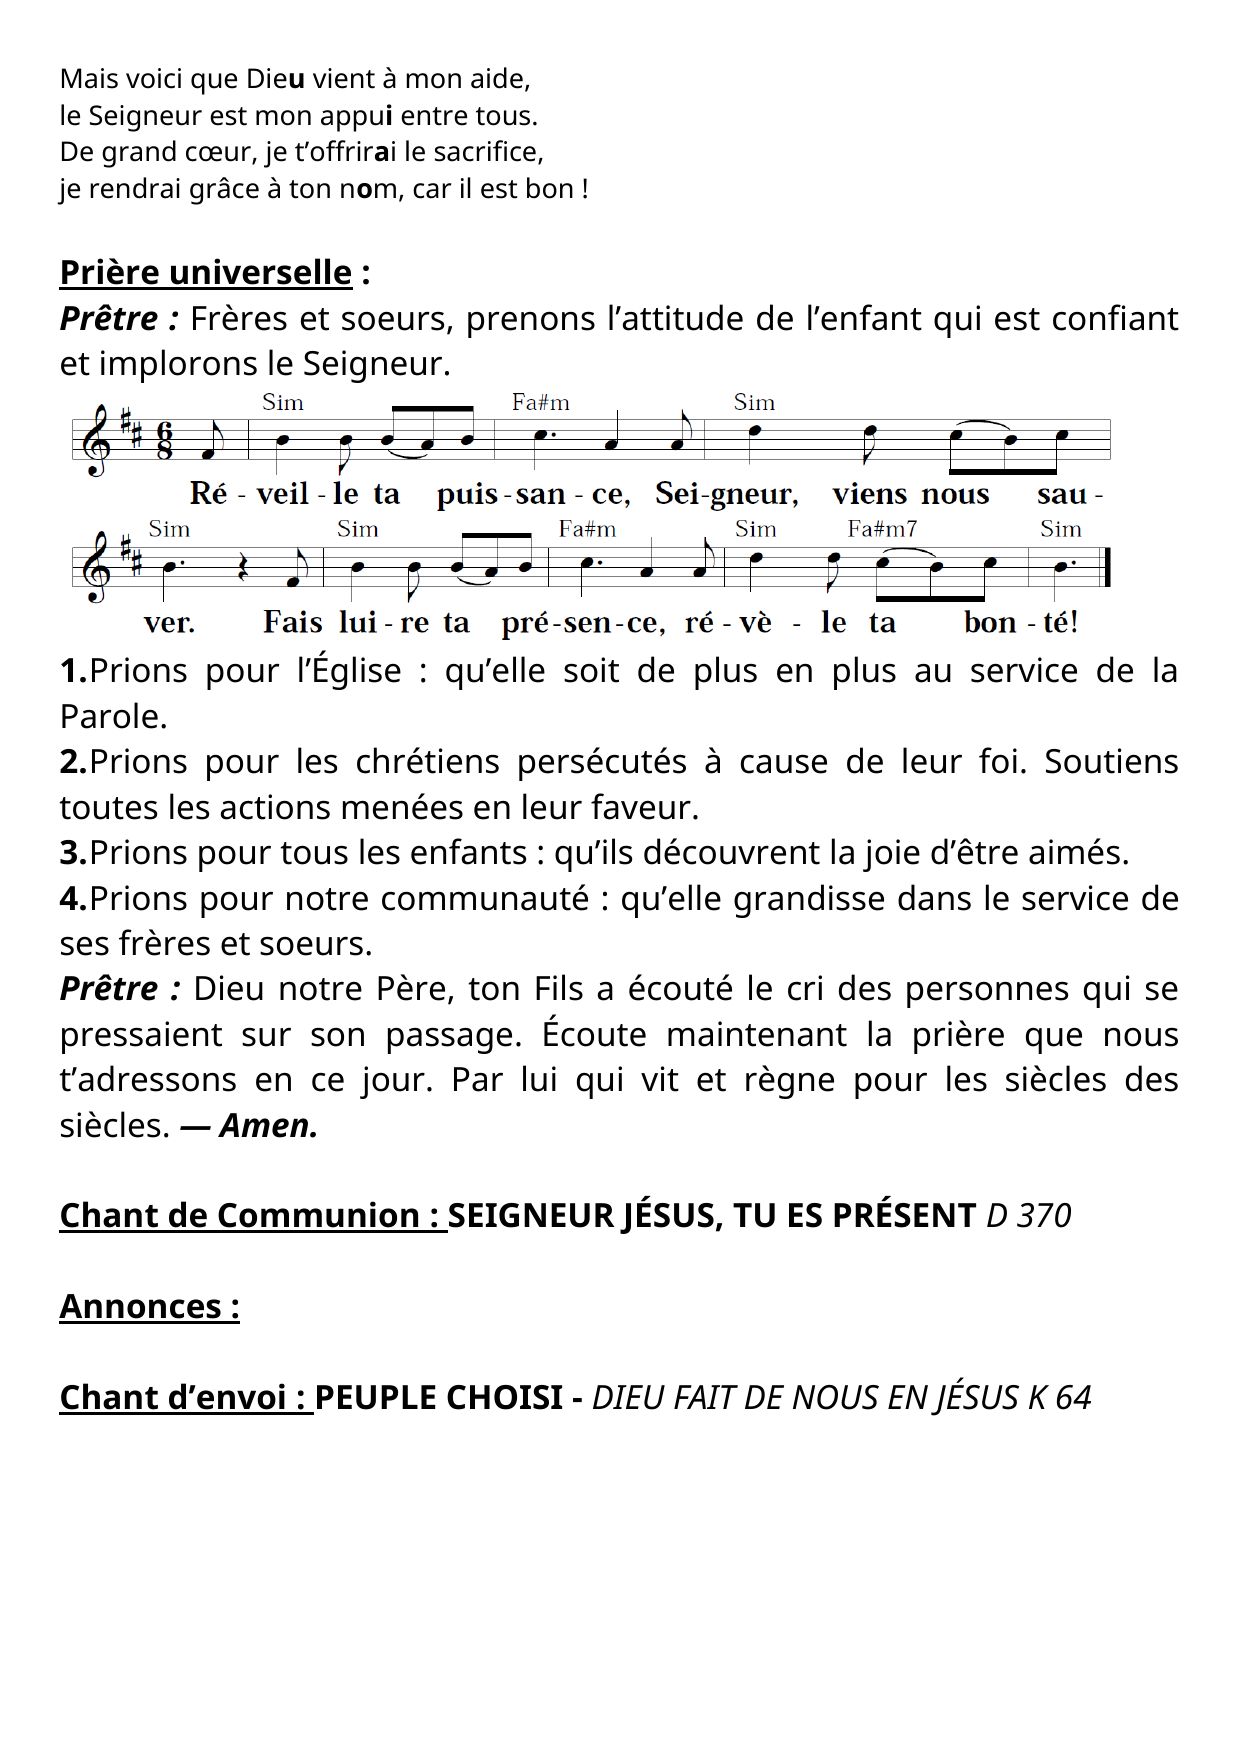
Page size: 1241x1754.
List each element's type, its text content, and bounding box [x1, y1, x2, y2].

text Mais voici que Dieu vient à mon aide, [59, 59, 1181, 96]
list Prions pour tous les enfants : qu’ils découvrent la joie d’être aimés. [59, 829, 1181, 874]
list Prions pour les chrétiens persécutés à cause de leur foi. Soutiens toutes les actions menées en leur faveur. [59, 738, 1181, 829]
list Prions pour notre communauté : qu’elle grandisse dans le service de ses frères et soeurs. [59, 874, 1181, 965]
text Prêtre : Dieu notre Père, ton Fils a écouté le cri des personnes qui se pressaient sur son passage. Écoute maintenant la prière que nous t’adressons en ce jour. Par lui qui vit et règne pour les siècles des siècles. — Amen. [59, 965, 1181, 1147]
text je rendrai grâce à ton nom, car il est bon ! [59, 170, 1181, 207]
text Prière universelle : [59, 249, 1181, 294]
text Chant de Communion : SEIGNEUR JÉSUS, TU ES PRÉSENT D 370 [59, 1192, 1181, 1238]
list Prions pour l’Église : qu’elle soit de plus en plus au service de la Parole. [59, 647, 1181, 738]
text Annonces : [59, 1283, 1181, 1328]
text Prêtre : Frères et soeurs, prenons l’attitude de l’enfant qui est confiant et implorons le Seigneur. [59, 294, 1181, 385]
text Chant d’envoi : PEUPLE CHOISI - DIEU FAIT DE NOUS EN JÉSUS K 64 [59, 1374, 1181, 1419]
text De grand cœur, je t’offrirai le sacrifice, [59, 133, 1181, 170]
text le Seigneur est mon appui entre tous. [59, 96, 1181, 133]
